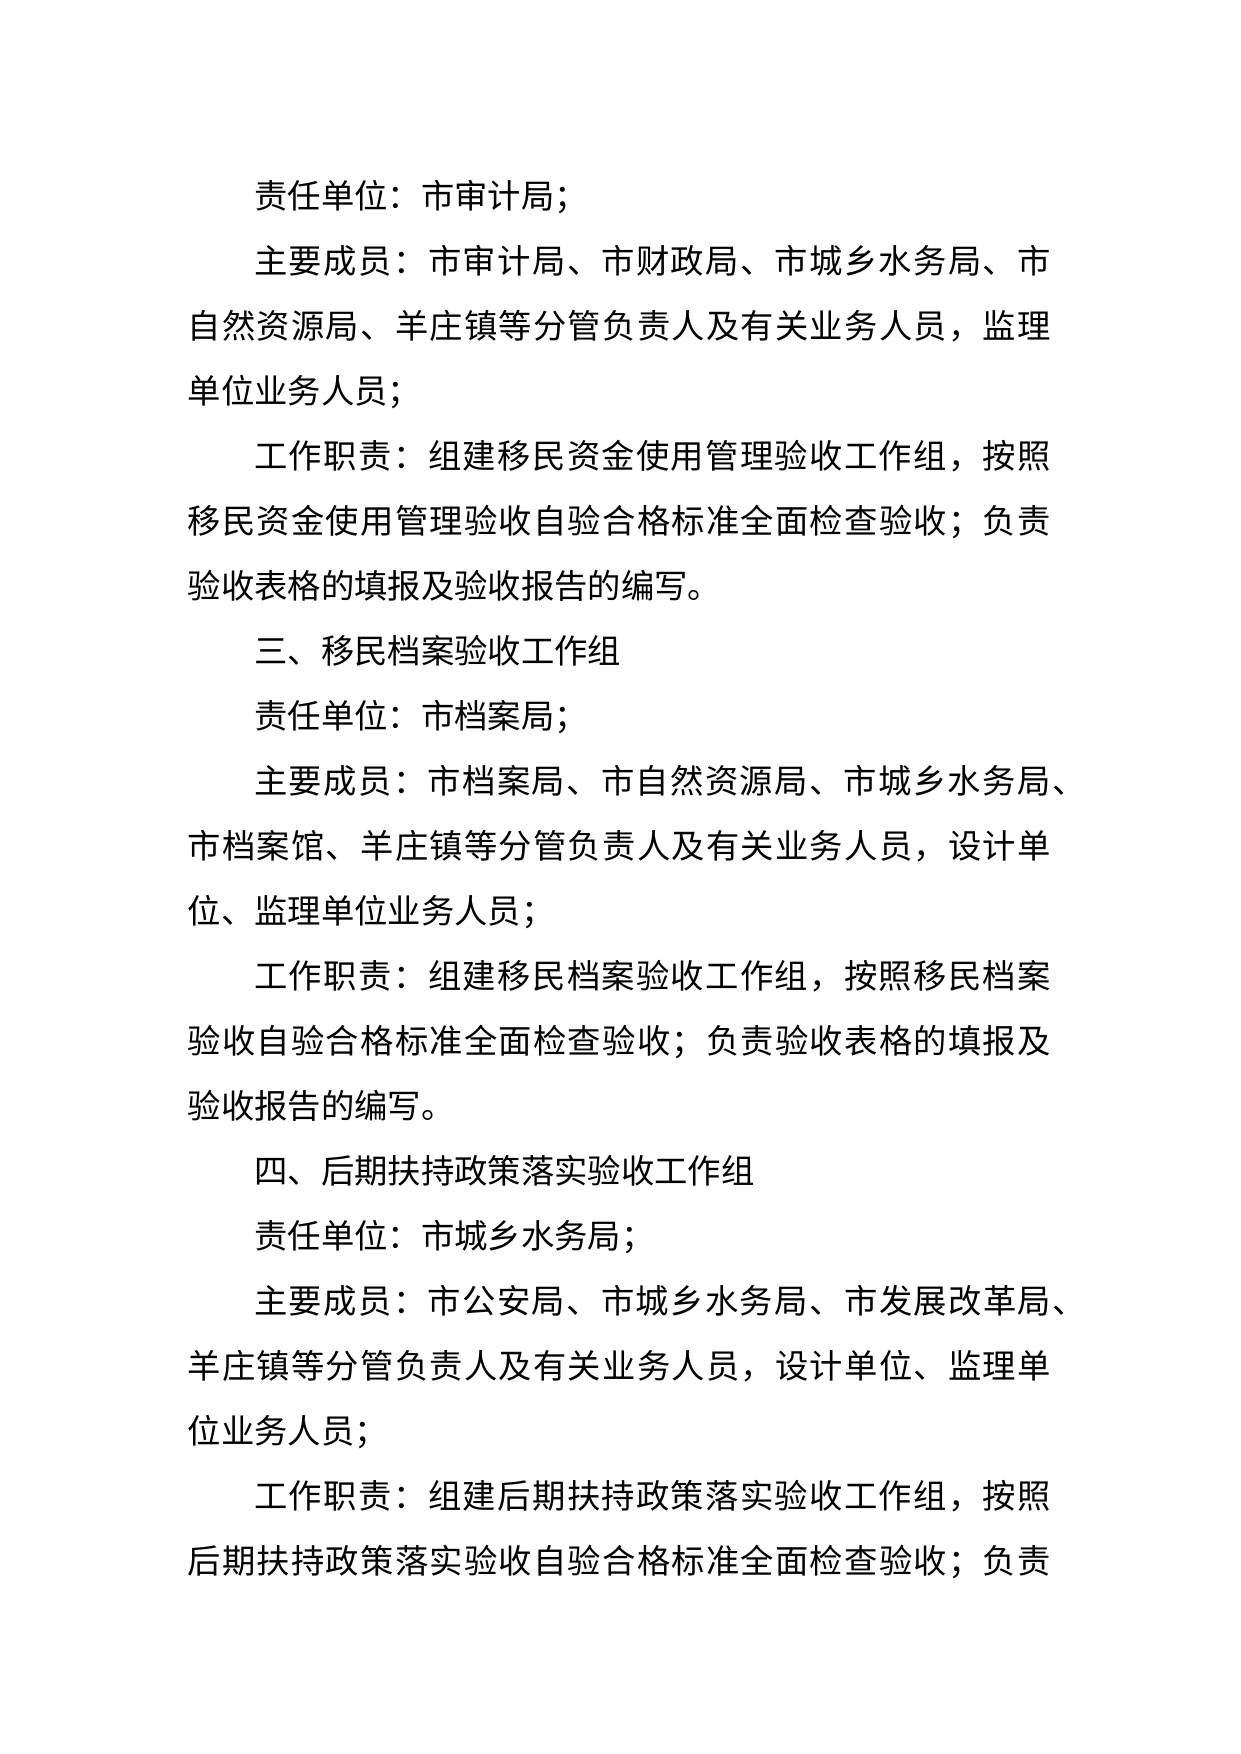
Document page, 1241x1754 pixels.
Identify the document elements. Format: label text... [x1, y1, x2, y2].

text 责任单位：市城乡水务局； [187, 1202, 1053, 1267]
text 责任单位：市档案局； [187, 682, 1053, 747]
text 三、移民档案验收工作组 [187, 617, 1053, 682]
text 工作职责：组建移民档案验收工作组，按照移民档案验收自验合格标准全面检查验收；负责验收表格的填报及验收报告的编写。 [187, 942, 1053, 1137]
text 责任单位：市审计局； [187, 162, 1053, 227]
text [187, 1462, 1053, 1592]
text 主要成员：市审计局、市财政局、市城乡水务局、市自然资源局、羊庄镇等分管负责人及有关业务人员，监理单位业务人员； [187, 227, 1053, 422]
text 四、后期扶持政策落实验收工作组 [187, 1137, 1053, 1202]
text 主要成员：市档案局、市自然资源局、市城乡水务局、市档案馆、羊庄镇等分管负责人及有关业务人员，设计单位、监理单位业务人员； [187, 747, 1053, 942]
text 工作职责：组建移民资金使用管理验收工作组，按照移民资金使用管理验收自验合格标准全面检查验收；负责验收表格的填报及验收报告的编写。 [187, 422, 1053, 617]
text 主要成员：市公安局、市城乡水务局、市发展改革局、羊庄镇等分管负责人及有关业务人员，设计单位、监理单位业务人员； [187, 1267, 1053, 1462]
